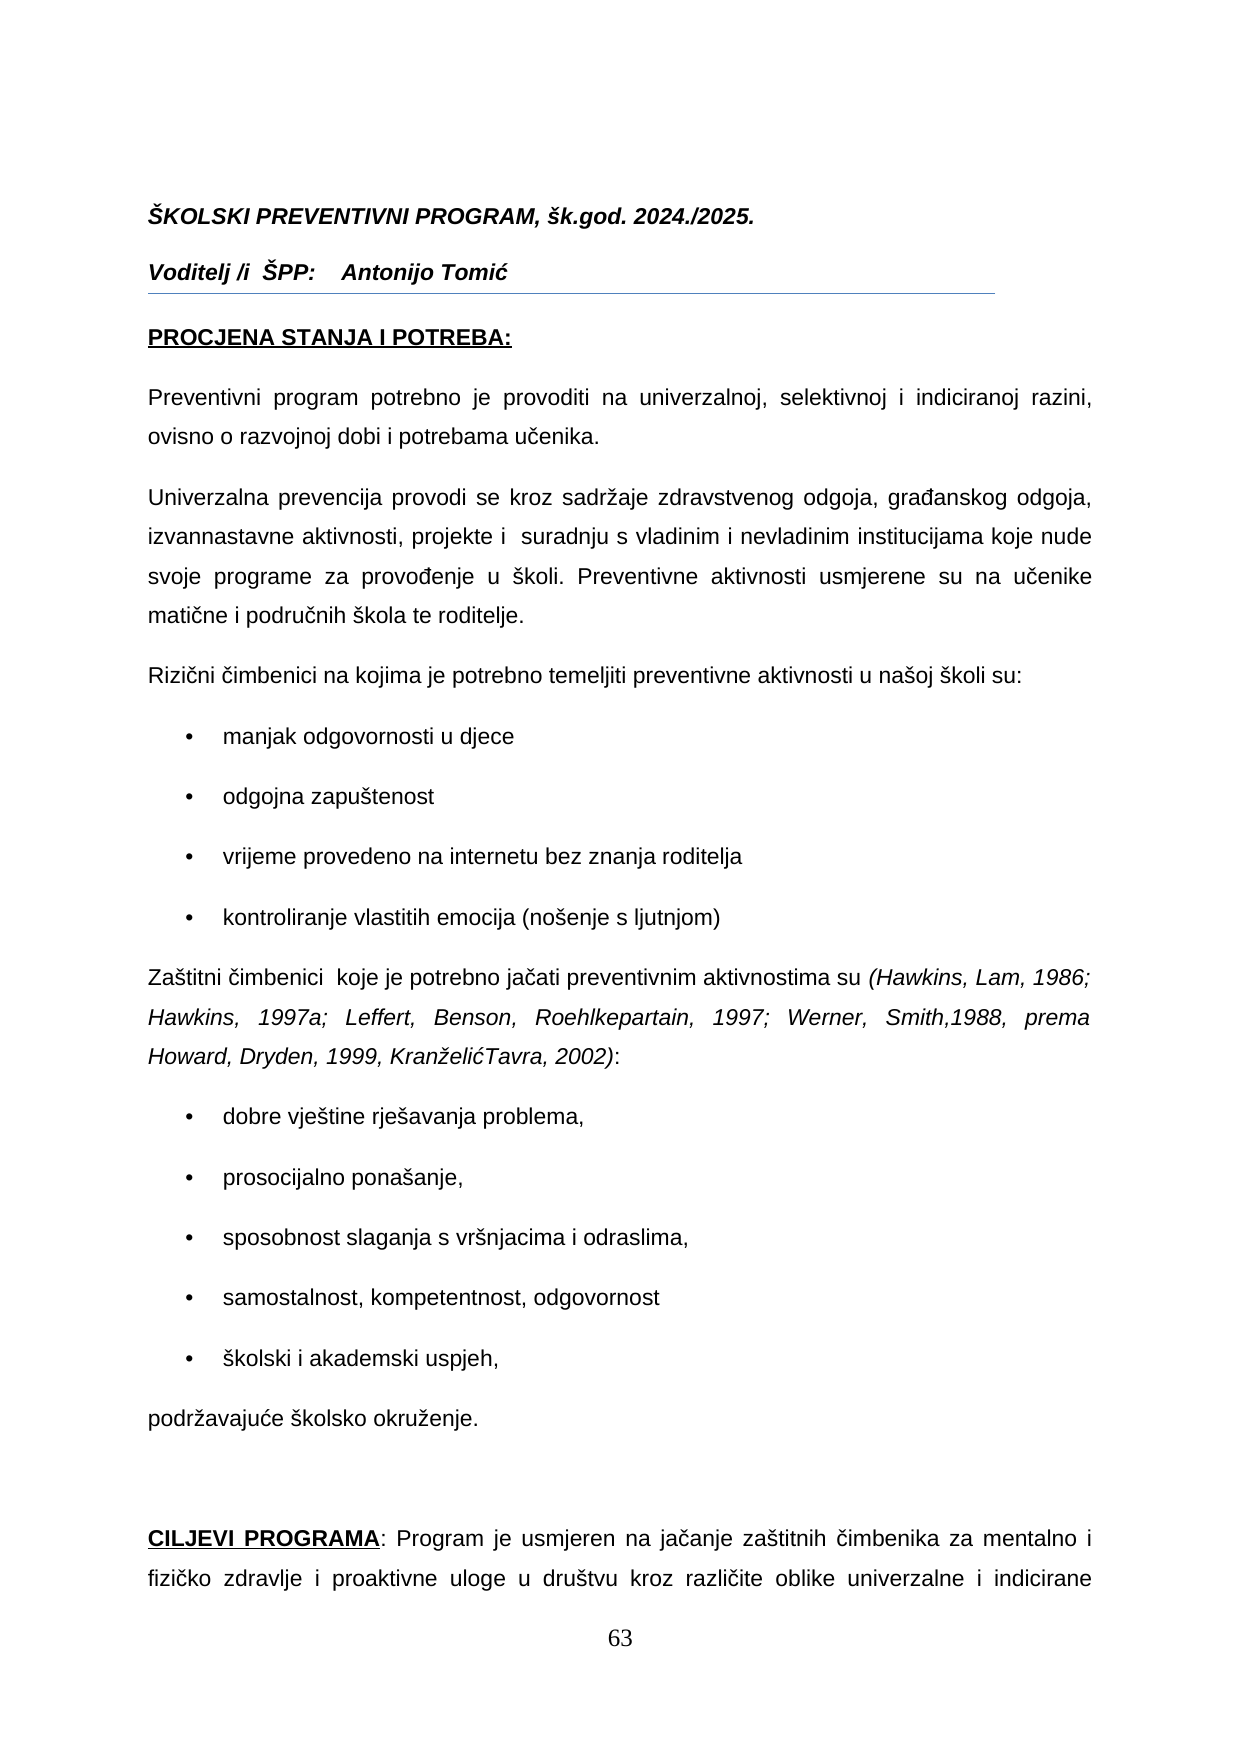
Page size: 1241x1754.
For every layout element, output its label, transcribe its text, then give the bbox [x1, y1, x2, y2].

text PROCJENA STANJA I POTREBA: [148, 323, 1093, 350]
text ŠKOLSKI PREVENTIVNI PROGRAM, šk.god. 2024./2025. [148, 203, 995, 229]
list dobre vještine rješavanja problema, [185, 1103, 1093, 1129]
list samostalnost, kompetentnost, odgovornost [185, 1284, 1093, 1311]
text Voditelj /i ŠPP: Antonijo Tomić [148, 259, 995, 293]
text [148, 1525, 1093, 1591]
list prosocijalno ponašanje, [185, 1163, 1093, 1190]
list vrijeme provedeno na internetu bez znanja roditelja [185, 843, 1093, 870]
list manjak odgovornosti u djece [185, 723, 1093, 749]
list kontroliranje vlastitih emocija (nošenje s ljutnjom) [185, 904, 1093, 930]
text Preventivni program potrebno je provoditi na univerzalnoj, selektivnoj i indiciranoj razini, ovisno o razvojnoj dobi i potrebama učenika. [148, 384, 1093, 450]
list sposobnost slaganja s vršnjacima i odraslima, [185, 1224, 1093, 1250]
list odgojna zapuštenost [185, 783, 1093, 809]
text podržavajuće školsko okruženje. [148, 1405, 1093, 1431]
text Univerzalna prevencija provodi se kroz sadržaje zdravstvenog odgoja, građanskog odgoja, izvannastavne aktivnosti, projekte i suradnju s vladinim i nevladinim institucijama koje nude svoje programe za provođenje u školi. Preventivne aktivnosti usmjerene su na učenike matične i područnih škola te roditelje. [148, 484, 1093, 628]
text Zaštitni čimbenici koje je potrebno jačati preventivnim aktivnostima su (Hawkins, Lam, 1986; Hawkins, 1997a; Leffert, Benson, Roehlkepartain, 1997; Werner, Smith,1988, prema Howard, Dryden, 1999, KranželićTavra, 2002): [148, 964, 1093, 1069]
list školski i akademski uspjeh, [185, 1344, 1093, 1371]
text Rizični čimbenici na kojima je potrebno temeljiti preventivne aktivnosti u našoj školi su: [148, 662, 1093, 689]
